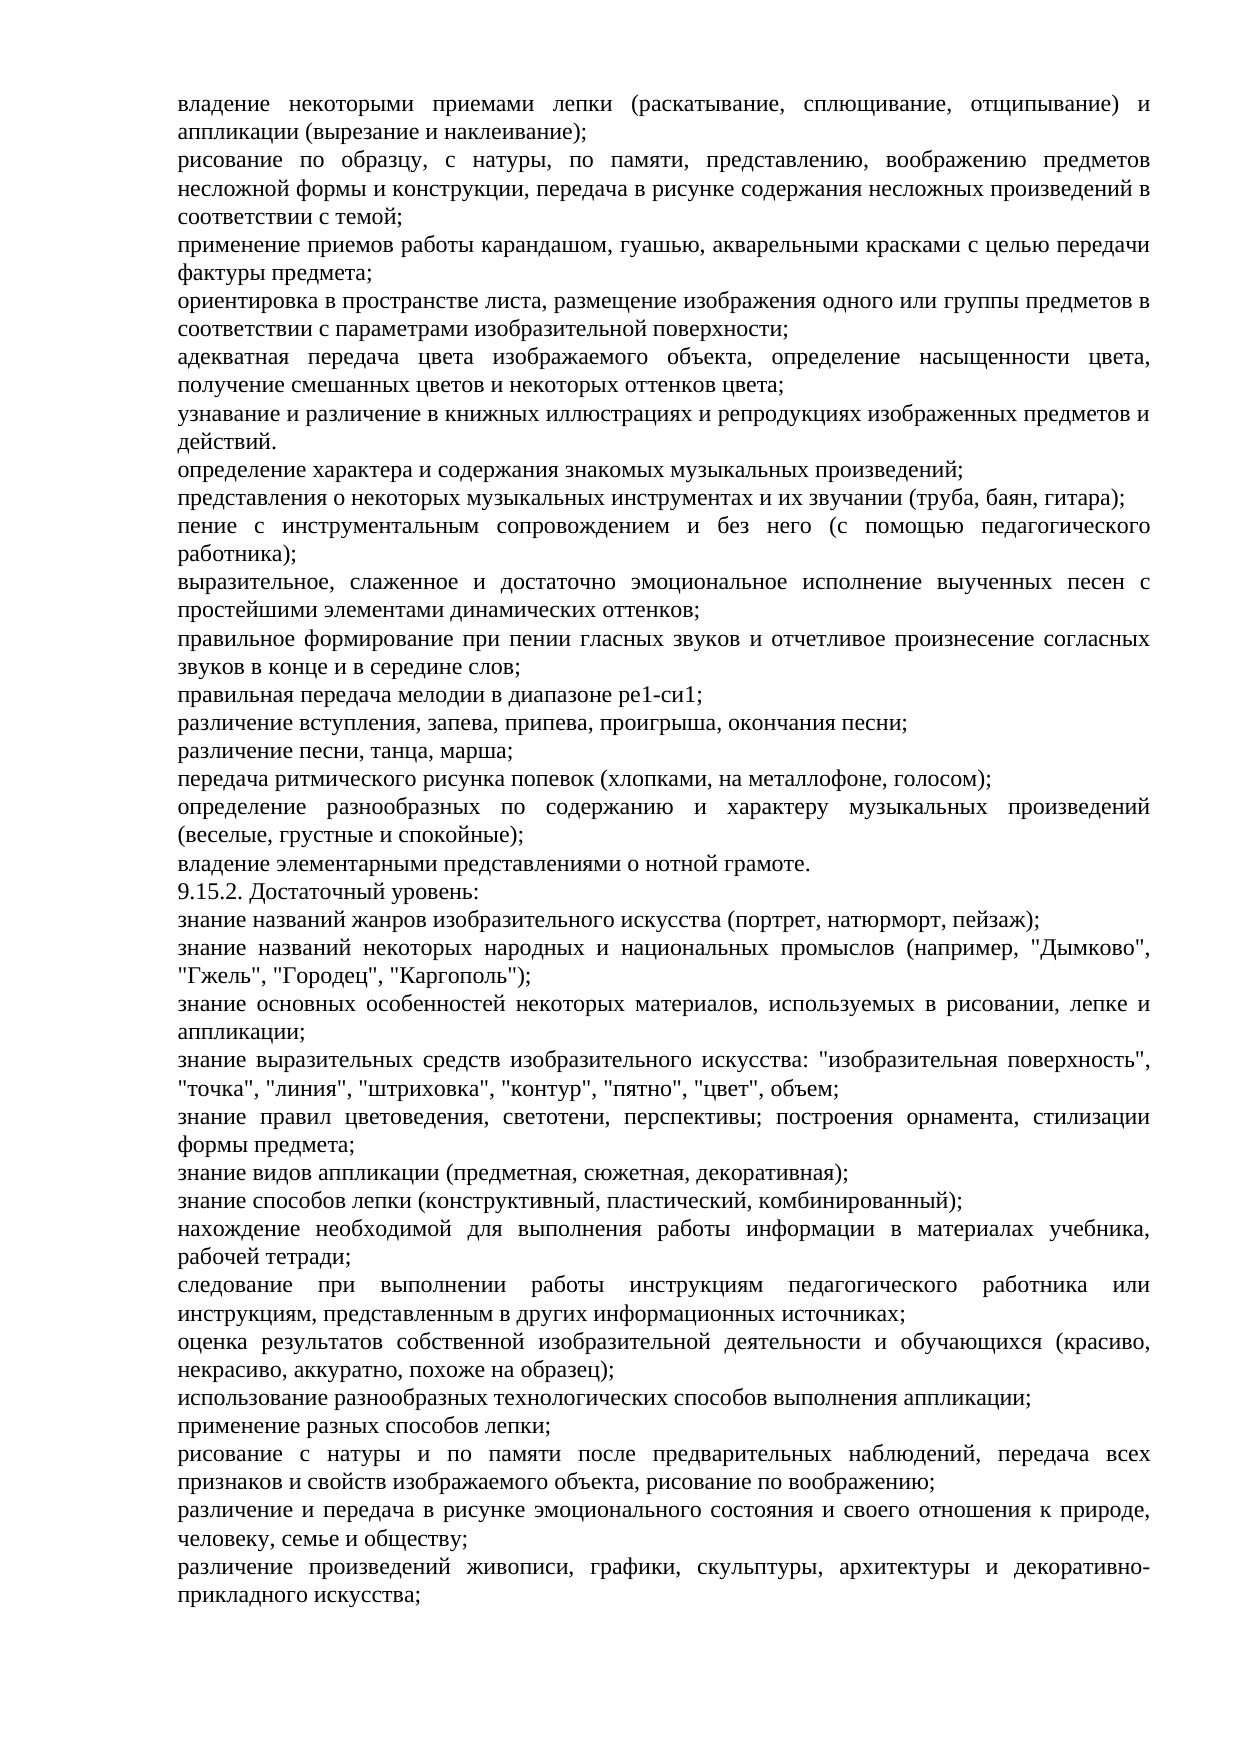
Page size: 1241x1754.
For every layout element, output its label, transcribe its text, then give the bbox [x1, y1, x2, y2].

text различение и передача в рисунке эмоционального состояния и своего отношения к природе, человеку, семье и обществу; [177, 1495, 1152, 1551]
text применение приемов работы карандашом, гуашью, акварельными красками с целью передачи фактуры предмета; [177, 229, 1152, 286]
text знание способов лепки (конструктивный, пластический, комбинированный); [177, 1186, 1152, 1214]
text владение элементарными представлениями о нотной грамоте. [177, 848, 1152, 876]
text определение разнообразных по содержанию и характеру музыкальных произведений (веселые, грустные и спокойные); [177, 792, 1152, 848]
text передача ритмического рисунка попевок (хлопками, на металлофоне, голосом); [177, 764, 1152, 792]
text знание выразительных средств изобразительного искусства: "изобразительная поверхность", "точка", "линия", "штриховка", "контур", "пятно", "цвет", объем; [177, 1045, 1152, 1101]
text знание основных особенностей некоторых материалов, используемых в рисовании, лепке и аппликации; [177, 989, 1152, 1045]
text следование при выполнении работы инструкциям педагогического работника или инструкциям, представленным в других информационных источниках; [177, 1270, 1152, 1326]
text определение характера и содержания знакомых музыкальных произведений; [177, 454, 1152, 482]
text использование разнообразных технологических способов выполнения аппликации; [177, 1382, 1152, 1411]
text знание названий некоторых народных и национальных промыслов (например, "Дымково", "Гжель", "Городец", "Каргополь"); [177, 932, 1152, 989]
text рисование с натуры и по памяти после предварительных наблюдений, передача всех признаков и свойств изображаемого объекта, рисование по воображению; [177, 1439, 1152, 1495]
text 9.15.2. Достаточный уровень: [177, 876, 1152, 904]
text знание правил цветоведения, светотени, перспективы; построения орнамента, стилизации формы предмета; [177, 1101, 1152, 1157]
text нахождение необходимой для выполнения работы информации в материалах учебника, рабочей тетради; [177, 1214, 1152, 1270]
text выразительное, слаженное и достаточно эмоциональное исполнение выученных песен с простейшими элементами динамических оттенков; [177, 567, 1152, 623]
text знание видов аппликации (предметная, сюжетная, декоративная); [177, 1157, 1152, 1186]
text владение некоторыми приемами лепки (раскатывание, сплющивание, отщипывание) и аппликации (вырезание и наклеивание); [177, 89, 1152, 145]
text адекватная передача цвета изображаемого объекта, определение насыщенности цвета, получение смешанных цветов и некоторых оттенков цвета; [177, 342, 1152, 398]
text ориентировка в пространстве листа, размещение изображения одного или группы предметов в соответствии с параметрами изобразительной поверхности; [177, 286, 1152, 342]
text знание названий жанров изобразительного искусства (портрет, натюрморт, пейзаж); [177, 904, 1152, 932]
text пение с инструментальным сопровождением и без него (с помощью педагогического работника); [177, 511, 1152, 567]
text оценка результатов собственной изобразительной деятельности и обучающихся (красиво, некрасиво, аккуратно, похоже на образец); [177, 1326, 1152, 1382]
text различение произведений живописи, графики, скульптуры, архитектуры и декоративно-прикладного искусства; [177, 1551, 1152, 1607]
text различение вступления, запева, припева, проигрыша, окончания песни; [177, 707, 1152, 736]
text представления о некоторых музыкальных инструментах и их звучании (труба, баян, гитара); [177, 482, 1152, 511]
text применение разных способов лепки; [177, 1411, 1152, 1439]
text правильная передача мелодии в диапазоне ре1-си1; [177, 679, 1152, 707]
text различение песни, танца, марша; [177, 736, 1152, 764]
text правильное формирование при пении гласных звуков и отчетливое произнесение согласных звуков в конце и в середине слов; [177, 623, 1152, 679]
text узнавание и различение в книжных иллюстрациях и репродукциях изображенных предметов и действий. [177, 398, 1152, 454]
text рисование по образцу, с натуры, по памяти, представлению, воображению предметов несложной формы и конструкции, передача в рисунке содержания несложных произведений в соответствии с темой; [177, 145, 1152, 229]
